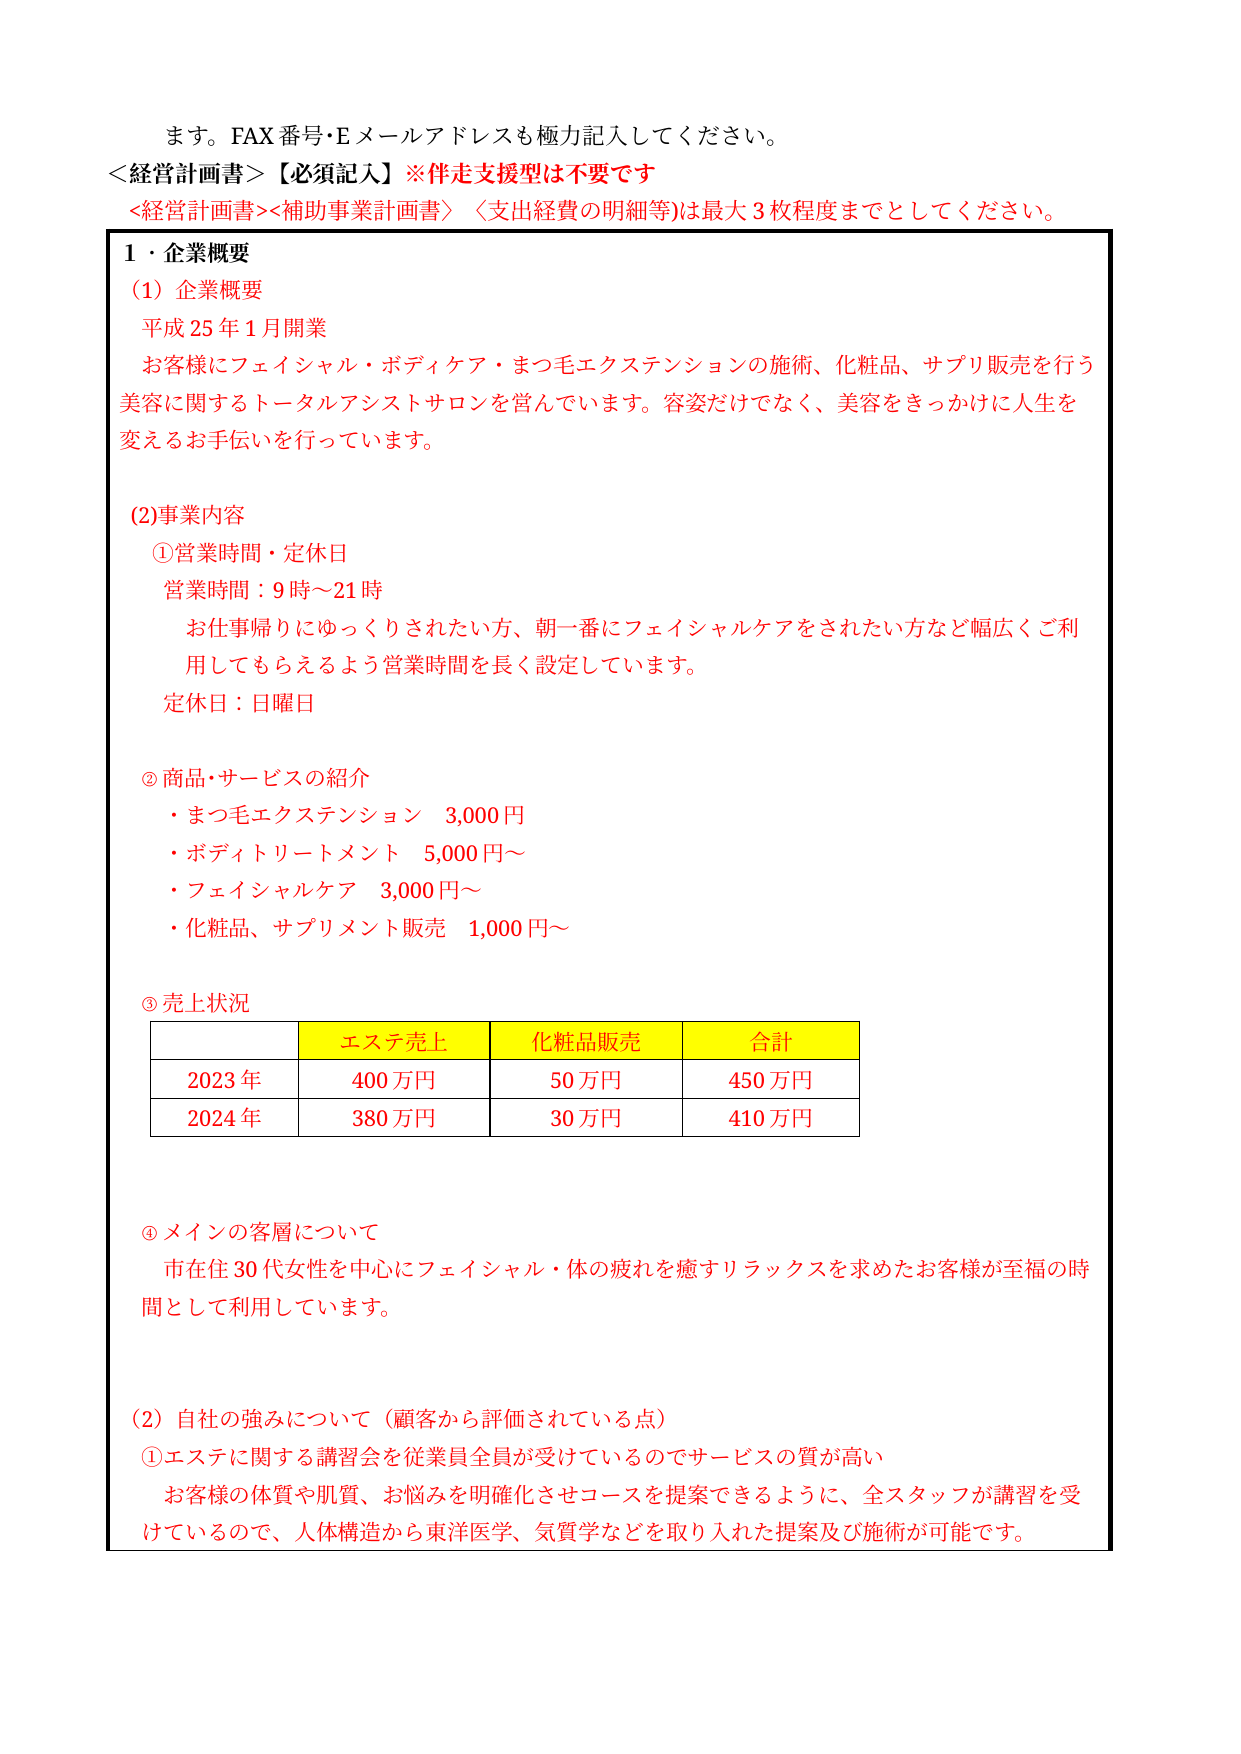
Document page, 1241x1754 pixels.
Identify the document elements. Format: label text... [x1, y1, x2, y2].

text ＜経営計画書＞【必須記入】※伴走支援型は不要です [106, 153, 1134, 191]
text <経営計画書><補助事業計画書〉〈支出経費の明細等)は最大3枚程度までとしてください。 [128, 191, 1134, 228]
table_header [110, 233, 1108, 1550]
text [106, 116, 1134, 153]
